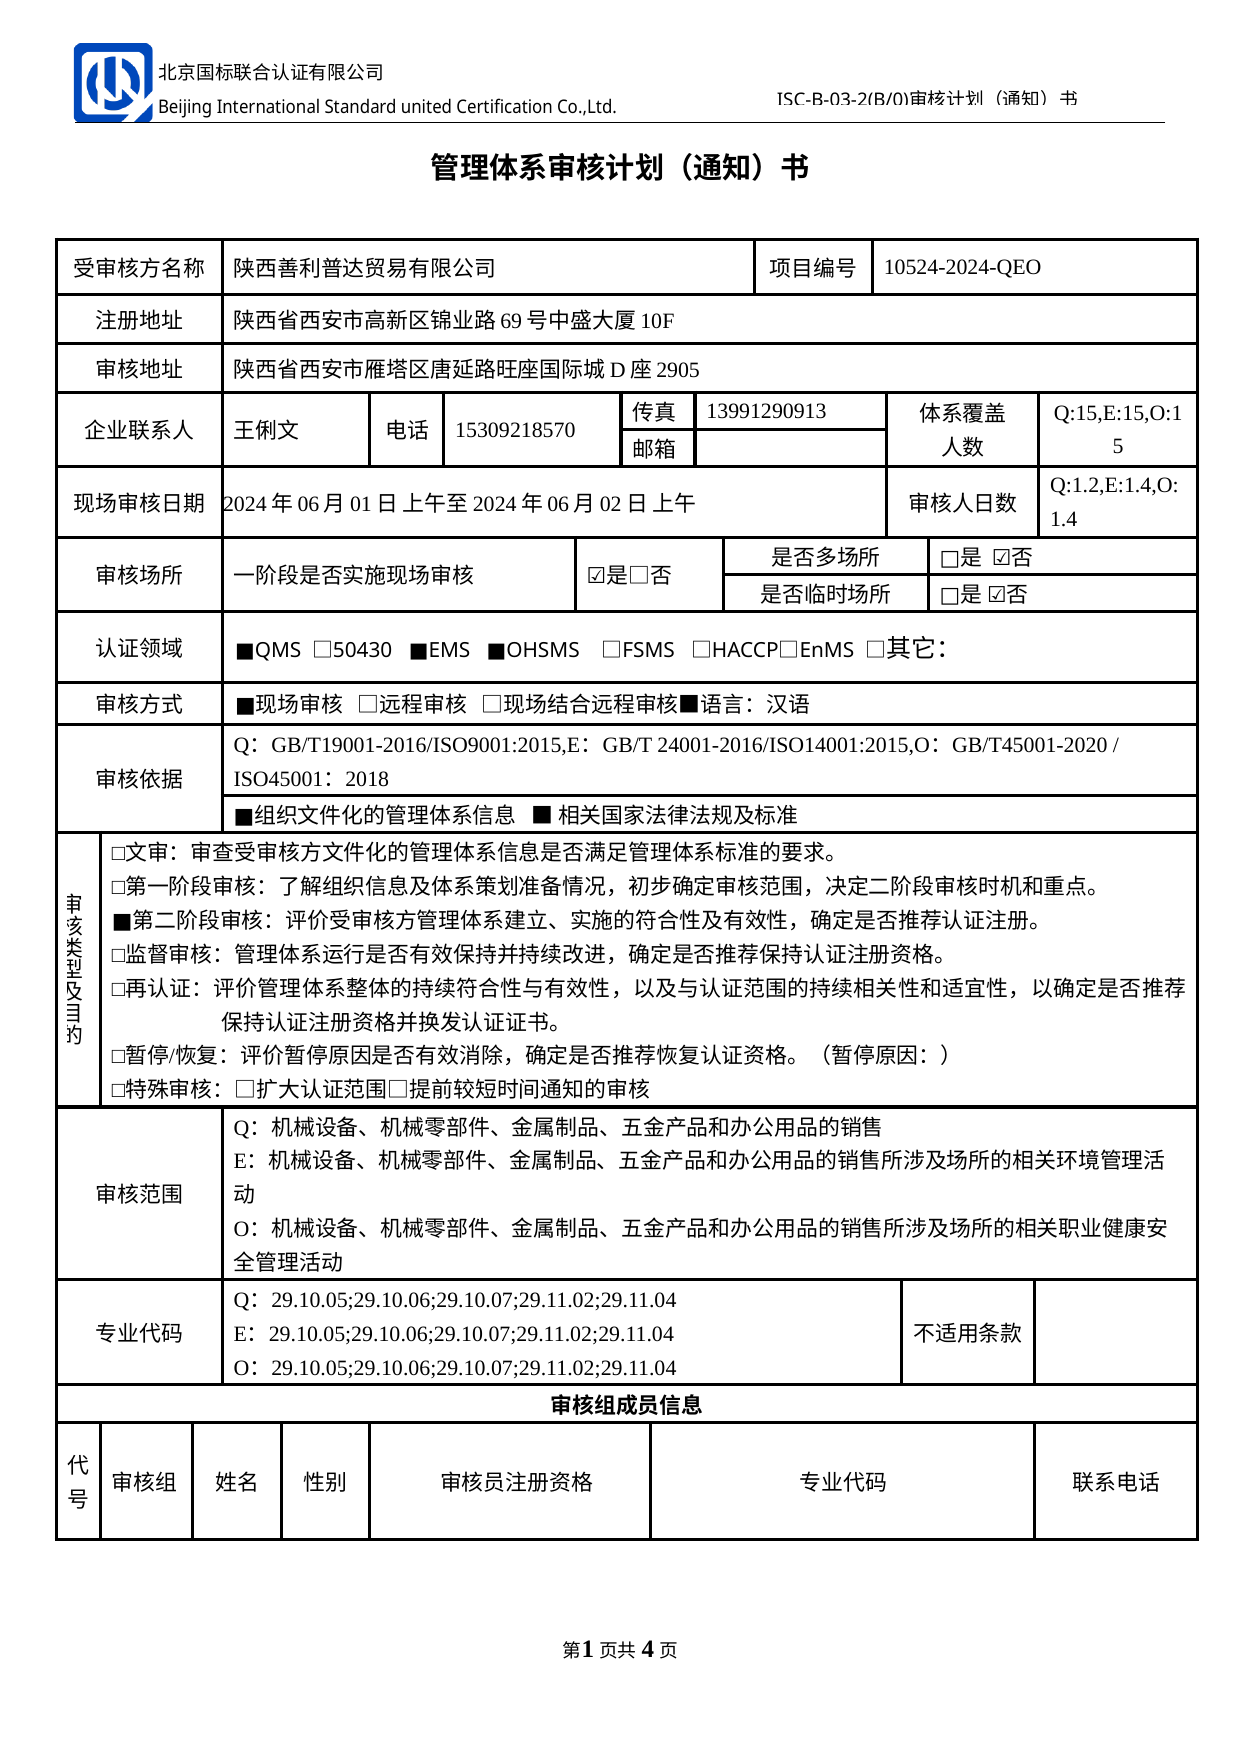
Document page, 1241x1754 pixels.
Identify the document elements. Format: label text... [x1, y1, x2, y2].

table_cell 体系覆盖 人数 [888, 394, 1037, 465]
table_header 受审核方名称 [58, 241, 221, 293]
table_cell 审核地址 [58, 345, 221, 391]
table_cell Q：机械设备、机械零部件、金属制品、五金产品和办公用品的销售 E：机械设备、机械零部件、金属制品、五金产品和办公用品的销售所涉及场所的相关环境管理活动 O：机械设备、机械零部件、金属制品、五金产品和办公用品的销售所涉及场所的相关职业健康安全管理活动 [224, 1109, 1196, 1278]
table_cell Q:15,E:15,O:15 [1040, 394, 1196, 465]
table_cell 陕西省西安市高新区锦业路69号中盛大厦10F [224, 296, 1196, 342]
table_cell 认证领域 [58, 613, 221, 681]
table_cell Q：GB/T19001-2016/ISO9001:2015,E：GB/T 24001-2016/ISO14001:2015,O：GB/T45001-2020 / ISO45001：2018 [224, 726, 1196, 793]
table_header 陕西善利普达贸易有限公司 [224, 241, 753, 293]
table_cell □是 ☑否 [930, 576, 1196, 610]
table_cell 不适用条款 [903, 1281, 1033, 1383]
table_cell □是 ☑否 [930, 539, 1196, 573]
picture [73, 43, 153, 123]
table_cell ■QMS □50430 ■EMS ■OHSMS □FSMS □HACCP□EnMS □其它： [224, 613, 1196, 681]
table_cell 邮箱 [623, 431, 693, 465]
table_cell 审核类型及目的 [58, 834, 99, 1105]
table_cell [697, 431, 885, 465]
table_cell [1036, 1281, 1196, 1383]
table_cell 2024年06月01日 上午至2024年06月02日 上午 [224, 468, 885, 536]
table_cell □文审：审查受审核方文件化的管理体系信息是否满足管理体系标准的要求。 □第一阶段审核：了解组织信息及体系策划准备情况，初步确定审核范围，决定二阶段审核时机和重点。 ■第二阶段审核：评价受审核方管理体系建立、实施的符合性及有效性，确定是否推荐认证注册。 □监督审核：管理体系运行是否有效保持并持续改进，确定是否推荐保持认证注册资格。 □再认证：评价管理体系整体的持续符合性与有效性，以及与认证范围的持续相关性和适宜性，以确定是否推荐保持认证注册资格并换发认证证书。 □暂停/恢复：评价暂停原因是否有效消除，确定是否推荐恢复认证资格。（暂停原因：） □特殊审核：□扩大认证范围□提前较短时间通知的审核 [102, 834, 1196, 1105]
table_cell Q:1.2,E:1.4,O:1.4 [1040, 468, 1196, 536]
table_cell 注册地址 [58, 296, 221, 342]
table_cell 是否多场所 [725, 539, 927, 573]
table_cell 现场审核日期 [58, 468, 221, 536]
table_cell 审核组成员信息 [58, 1386, 1196, 1421]
table_cell ☑是□否 [577, 539, 722, 610]
table_cell Q：29.10.05;29.10.06;29.10.07;29.11.02;29.11.04 E：29.10.05;29.10.06;29.10.07;29.11.02;29.11.04 O：29.10.05;29.10.06;29.10.07;29.11.02;29.11.04 [224, 1281, 900, 1383]
table_cell 审核依据 [58, 726, 221, 831]
table_cell 15309218570 [445, 394, 619, 465]
table_cell 一阶段是否实施现场审核 [224, 539, 574, 610]
table_cell 代号 [58, 1424, 99, 1537]
table_cell 陕西省西安市雁塔区唐延路旺座国际城D座2905 [224, 345, 1196, 391]
table_cell 姓名 [194, 1424, 280, 1537]
table_cell 专业代码 [652, 1424, 1033, 1537]
text 管理体系审核计划（通知）书 [75, 131, 1165, 199]
table_cell 专业代码 [58, 1281, 221, 1383]
table_cell 电话 [371, 394, 442, 465]
table_cell 企业联系人 [58, 394, 221, 465]
table_cell 王俐文 [224, 394, 368, 465]
table_cell 审核员注册资格 [371, 1424, 649, 1537]
table_cell 审核人日数 [888, 468, 1037, 536]
table_cell ■组织文件化的管理体系信息 ■ 相关国家法律法规及标准 [224, 797, 1196, 831]
table_cell 传真 [623, 394, 693, 428]
table_cell 联系电话 [1036, 1424, 1196, 1537]
table_cell 审核范围 [58, 1109, 221, 1278]
table_cell 是否临时场所 [725, 576, 927, 610]
table_header 项目编号 [756, 241, 871, 293]
table_cell 13991290913 [697, 394, 885, 428]
table_cell 审核组 [102, 1424, 191, 1537]
table_cell 性别 [283, 1424, 368, 1537]
table_header 10524-2024-QEO [874, 241, 1196, 293]
table_cell ■现场审核 □远程审核 □现场结合远程审核■语言：汉语 [224, 684, 1196, 722]
table_cell 审核场所 [58, 539, 221, 610]
table_cell 审核方式 [58, 684, 221, 722]
